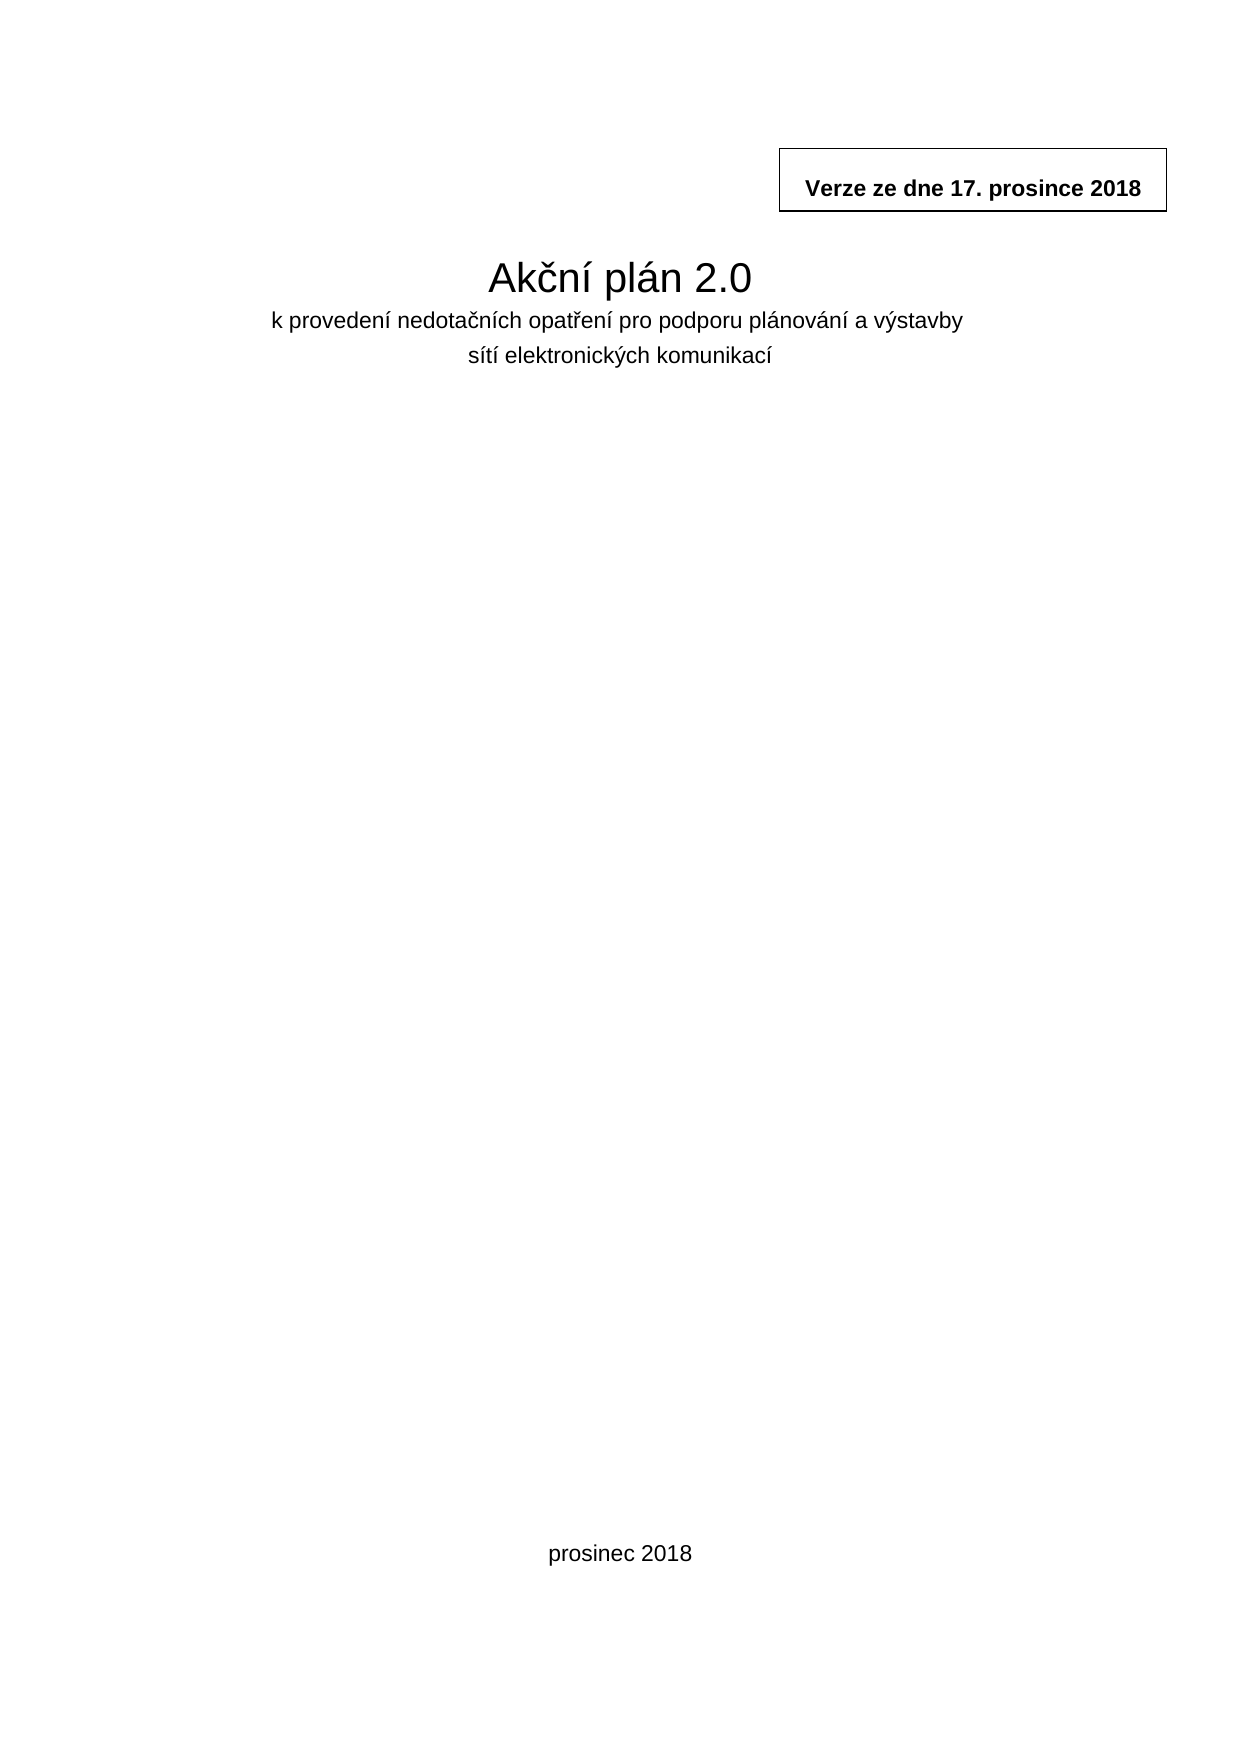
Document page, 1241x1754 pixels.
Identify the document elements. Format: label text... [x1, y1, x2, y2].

text Akční plán 2.0 k provedení nedotačních opatření pro podporu plánování a výstavby sítí elektronických komunikací [148, 264, 1093, 371]
text prosinec 2018 [148, 1533, 1093, 1568]
